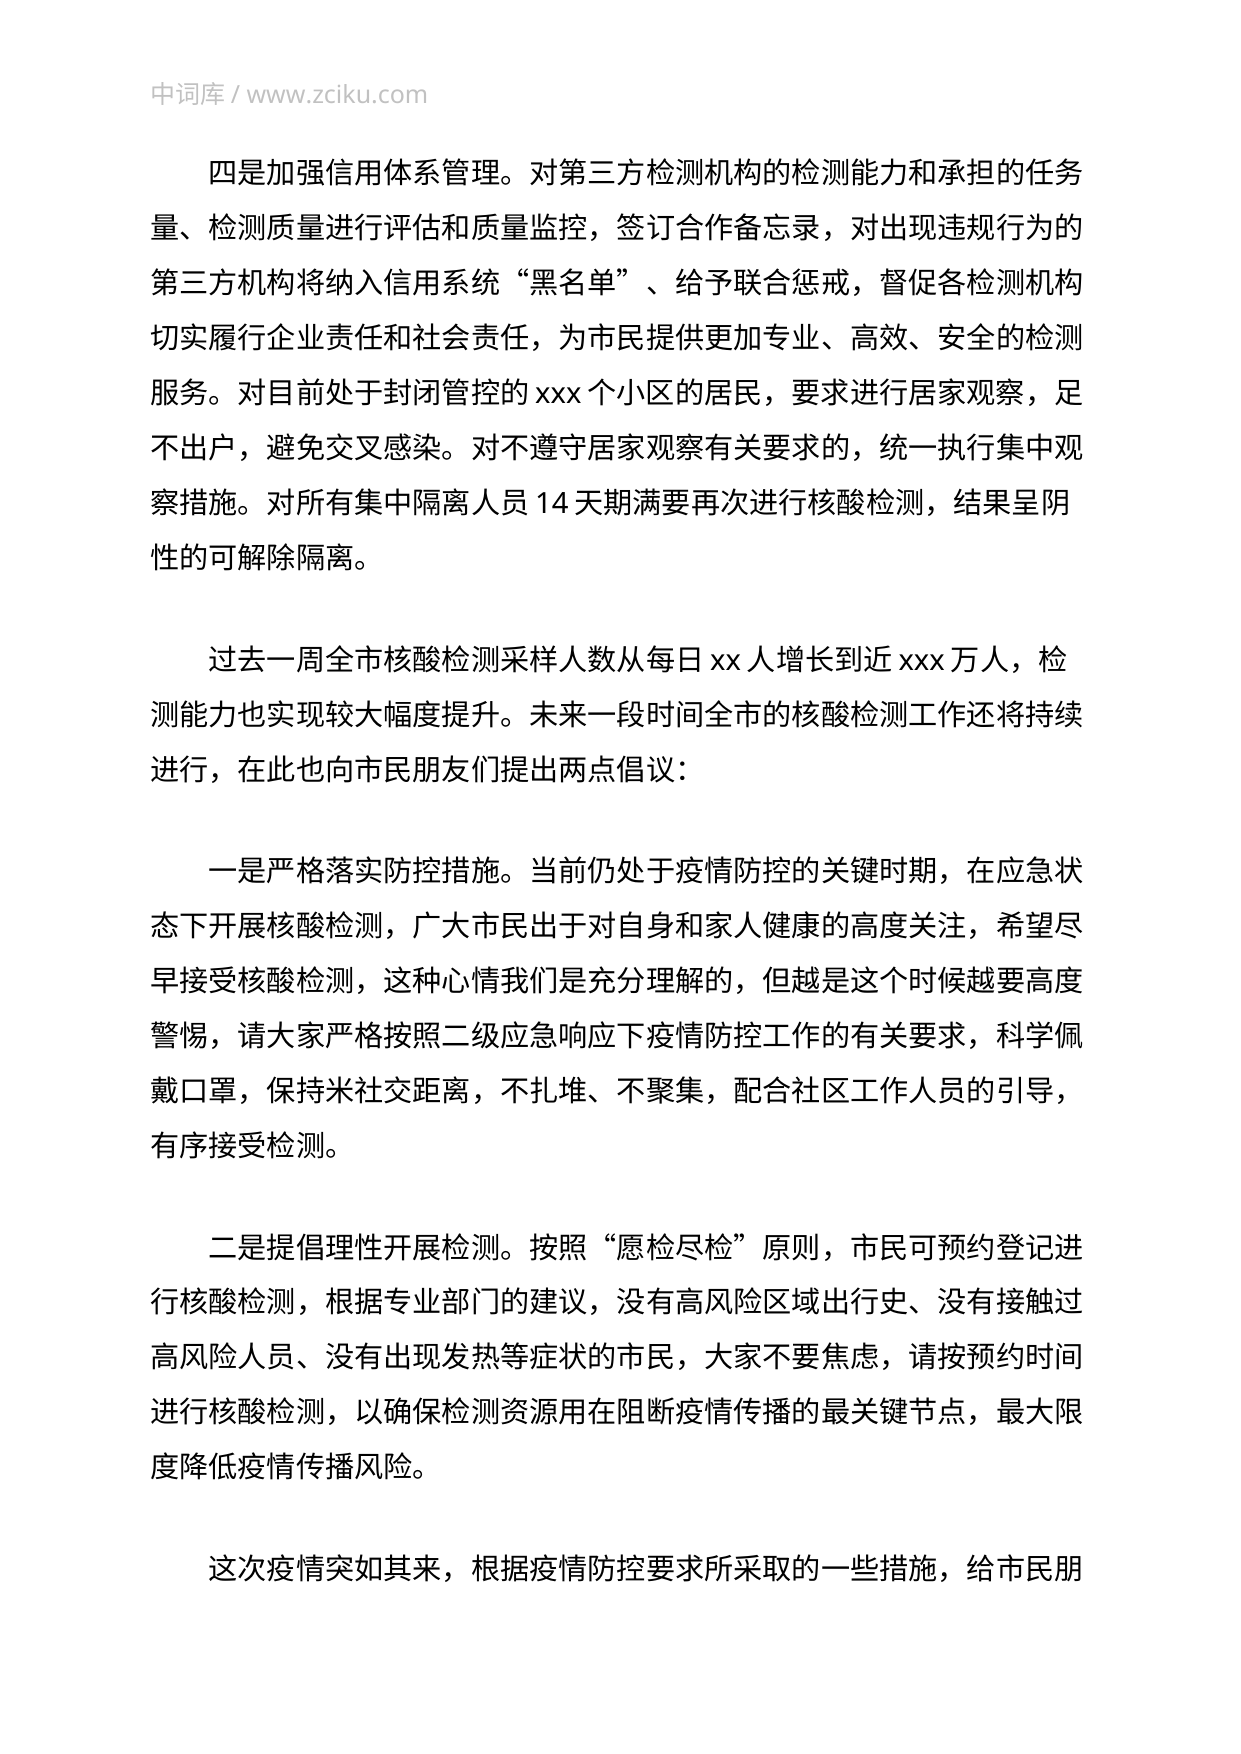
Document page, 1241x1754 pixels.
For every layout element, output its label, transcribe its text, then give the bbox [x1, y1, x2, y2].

text 过去一周全市核酸检测采样人数从每日xx人增长到近xxx万人，检测能力也实现较大幅度提升。未来一段时间全市的核酸检测工作还将持续进行，在此也向市民朋友们提出两点倡议： [150, 636, 1090, 788]
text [150, 1546, 1090, 1588]
text 二是提倡理性开展检测。按照“愿检尽检”原则，市民可预约登记进行核酸检测，根据专业部门的建议，没有高风险区域出行史、没有接触过高风险人员、没有出现发热等症状的市民，大家不要焦虑，请按预约时间进行核酸检测，以确保检测资源用在阻断疫情传播的最关键节点，最大限度降低疫情传播风险。 [150, 1224, 1090, 1486]
text 一是严格落实防控措施。当前仍处于疫情防控的关键时期，在应急状态下开展核酸检测，广大市民出于对自身和家人健康的高度关注，希望尽早接受核酸检测，这种心情我们是充分理解的，但越是这个时候越要高度警惕，请大家严格按照二级应急响应下疫情防控工作的有关要求，科学佩戴口罩，保持米社交距离，不扎堆、不聚集，配合社区工作人员的引导，有序接受检测。 [150, 848, 1090, 1165]
text 四是加强信用体系管理。对第三方检测机构的检测能力和承担的任务量、检测质量进行评估和质量监控，签订合作备忘录，对出现违规行为的第三方机构将纳入信用系统“黑名单”、给予联合惩戒，督促各检测机构切实履行企业责任和社会责任，为市民提供更加专业、高效、安全的检测服务。对目前处于封闭管控的xxx个小区的居民，要求进行居家观察，足不出户，避免交叉感染。对不遵守居家观察有关要求的，统一执行集中观察措施。对所有集中隔离人员14天期满要再次进行核酸检测，结果呈阴性的可解除隔离。 [150, 150, 1090, 577]
